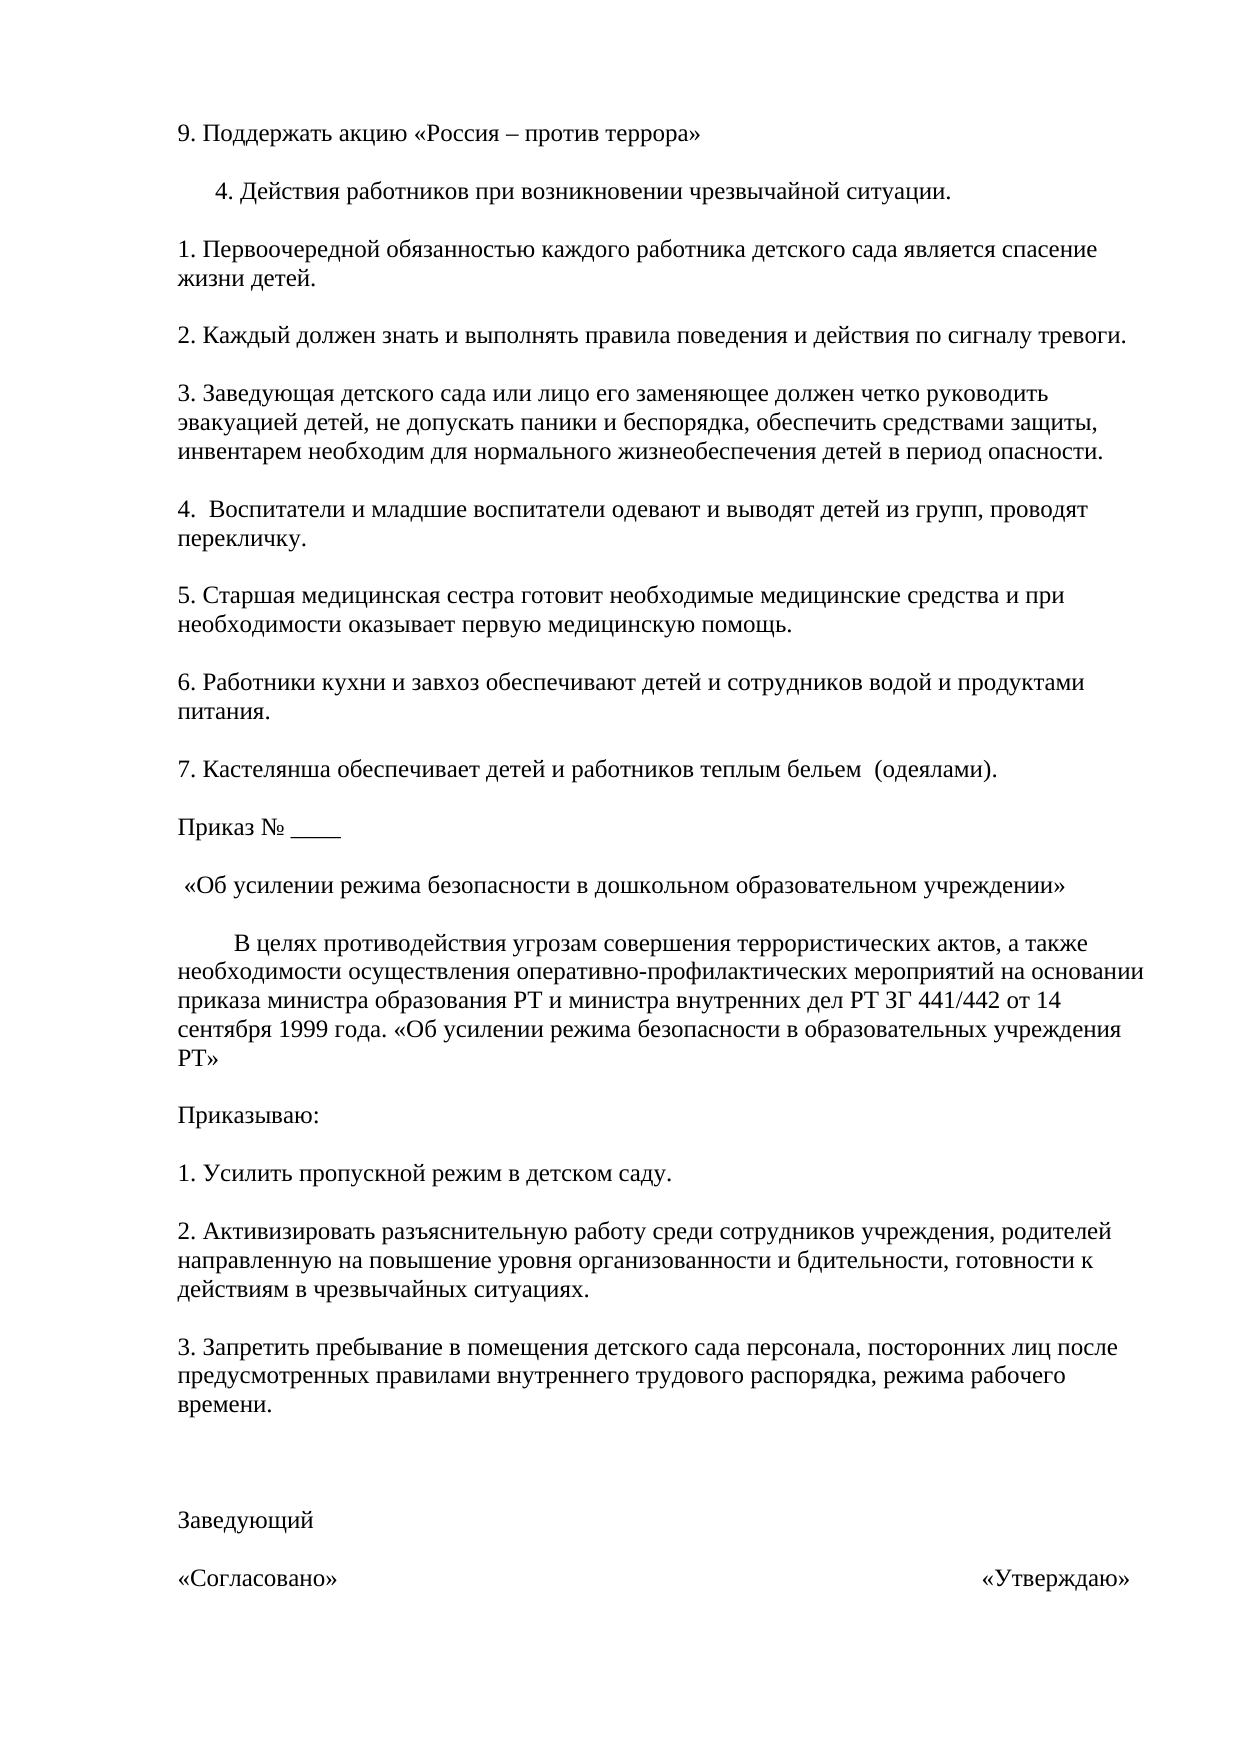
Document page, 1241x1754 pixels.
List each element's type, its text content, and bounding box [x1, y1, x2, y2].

text 1. Усилить пропускной режим в детском саду. [177, 1158, 1152, 1187]
text Заведующий [177, 1505, 1152, 1534]
text Приказываю: [177, 1101, 1152, 1129]
text 4. Действия работников при возникновении чрезвычайной ситуации. [177, 176, 1152, 205]
text 2. Активизировать разъяснительную работу среди сотрудников учреждения, родителей направленную на повышение уровня организованности и бдительности, готовности к действиям в чрезвычайных ситуациях. [177, 1216, 1152, 1303]
text 6. Работники кухни и завхоз обеспечивают детей и сотрудников водой и продуктами питания. [177, 667, 1152, 725]
text 7. Кастелянша обеспечивает детей и работников теплым бельем (одеялами). [177, 754, 1152, 783]
text 9. Поддержать акцию «Россия – против террора» [177, 118, 1152, 147]
text В целях противодействия угрозам совершения террористических актов, а также необходимости осуществления оперативно-профилактических мероприятий на основании приказа министра образования РТ и министра внутренних дел РТ ЗГ 441/442 от 14 сентября 1999 года. «Об усилении режима безопасности в образовательных учреждения РТ» [177, 928, 1152, 1071]
text «Согласовано» «Утверждаю» [177, 1563, 1152, 1592]
text 2. Каждый должен знать и выполнять правила поведения и действия по сигналу тревоги. [177, 321, 1152, 349]
text 3. Заведующая детского сада или лицо его заменяющее должен четко руководить эвакуацией детей, не допускать паники и беспорядка, обеспечить средствами защиты, инвентарем необходим для нормального жизнеобеспечения детей в период опасности. [177, 378, 1152, 465]
text 1. Первоочередной обязанностью каждого работника детского сада является спасение жизни детей. [177, 234, 1152, 291]
text 4. Воспитатели и младшие воспитатели одевают и выводят детей из групп, проводят перекличку. [177, 494, 1152, 551]
text Приказ № ____ [177, 812, 1152, 841]
text 3. Запретить пребывание в помещения детского сада персонала, посторонних лиц после предусмотренных правилами внутреннего трудового распорядка, режима рабочего времени. [177, 1332, 1152, 1418]
text «Об усилении режима безопасности в дошкольном образовательном учреждении» [177, 870, 1152, 898]
text 5. Старшая медицинская сестра готовит необходимые медицинские средства и при необходимости оказывает первую медицинскую помощь. [177, 581, 1152, 638]
